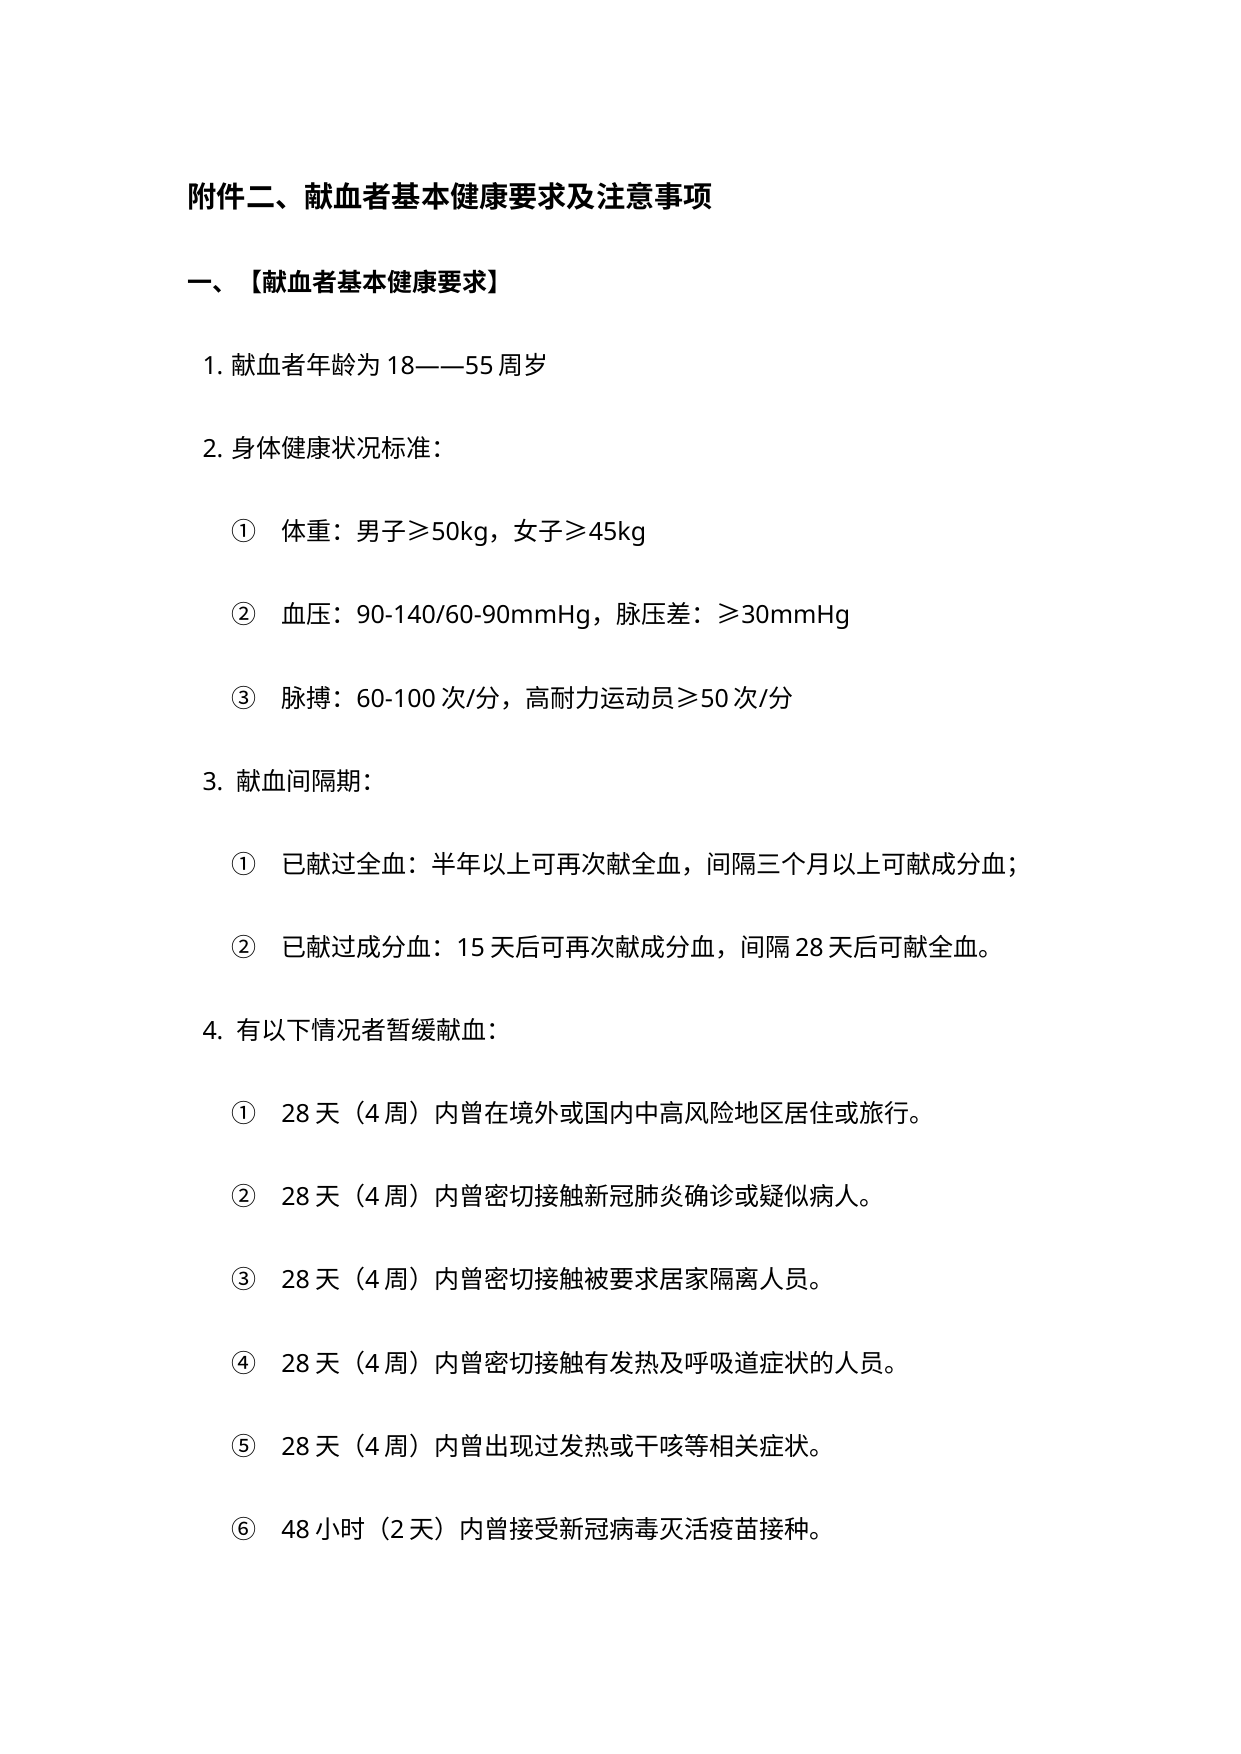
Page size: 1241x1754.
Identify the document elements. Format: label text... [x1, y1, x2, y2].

list 体重：男子≥50kg，女子≥45kg [187, 497, 1053, 562]
list 身体健康状况标准： [202, 414, 1053, 479]
list 48小时（2天）内曾接受新冠病毒灭活疫苗接种。 [187, 1495, 1053, 1560]
list 28天（4周）内曾密切接触被要求居家隔离人员。 [187, 1246, 1053, 1311]
list 28天（4周）内曾密切接触有发热及呼吸道症状的人员。 [187, 1329, 1053, 1394]
list 28天（4周）内曾在境外或国内中高风险地区居住或旅行。 [187, 1079, 1053, 1144]
text 附件二、献血者基本健康要求及注意事项 [187, 162, 1053, 227]
list 28天（4周）内曾出现过发热或干咳等相关症状。 [187, 1412, 1053, 1477]
text 一、【献血者基本健康要求】 [187, 248, 1053, 313]
list 已献过全血：半年以上可再次献全血，间隔三个月以上可献成分血； [187, 830, 1053, 895]
list 献血者年龄为18——55周岁 [202, 331, 1053, 396]
list 28天（4周）内曾密切接触新冠肺炎确诊或疑似病人。 [187, 1162, 1053, 1227]
list 脉搏：60-100次/分，高耐力运动员≥50次/分 [187, 664, 1053, 729]
list 有以下情况者暂缓献血： [202, 996, 1053, 1061]
list 血压：90-140/60-90mmHg，脉压差：≥30mmHg [187, 581, 1053, 646]
list 献血间隔期： [202, 747, 1053, 812]
list 已献过成分血：15天后可再次献成分血，间隔28天后可献全血。 [187, 913, 1053, 978]
